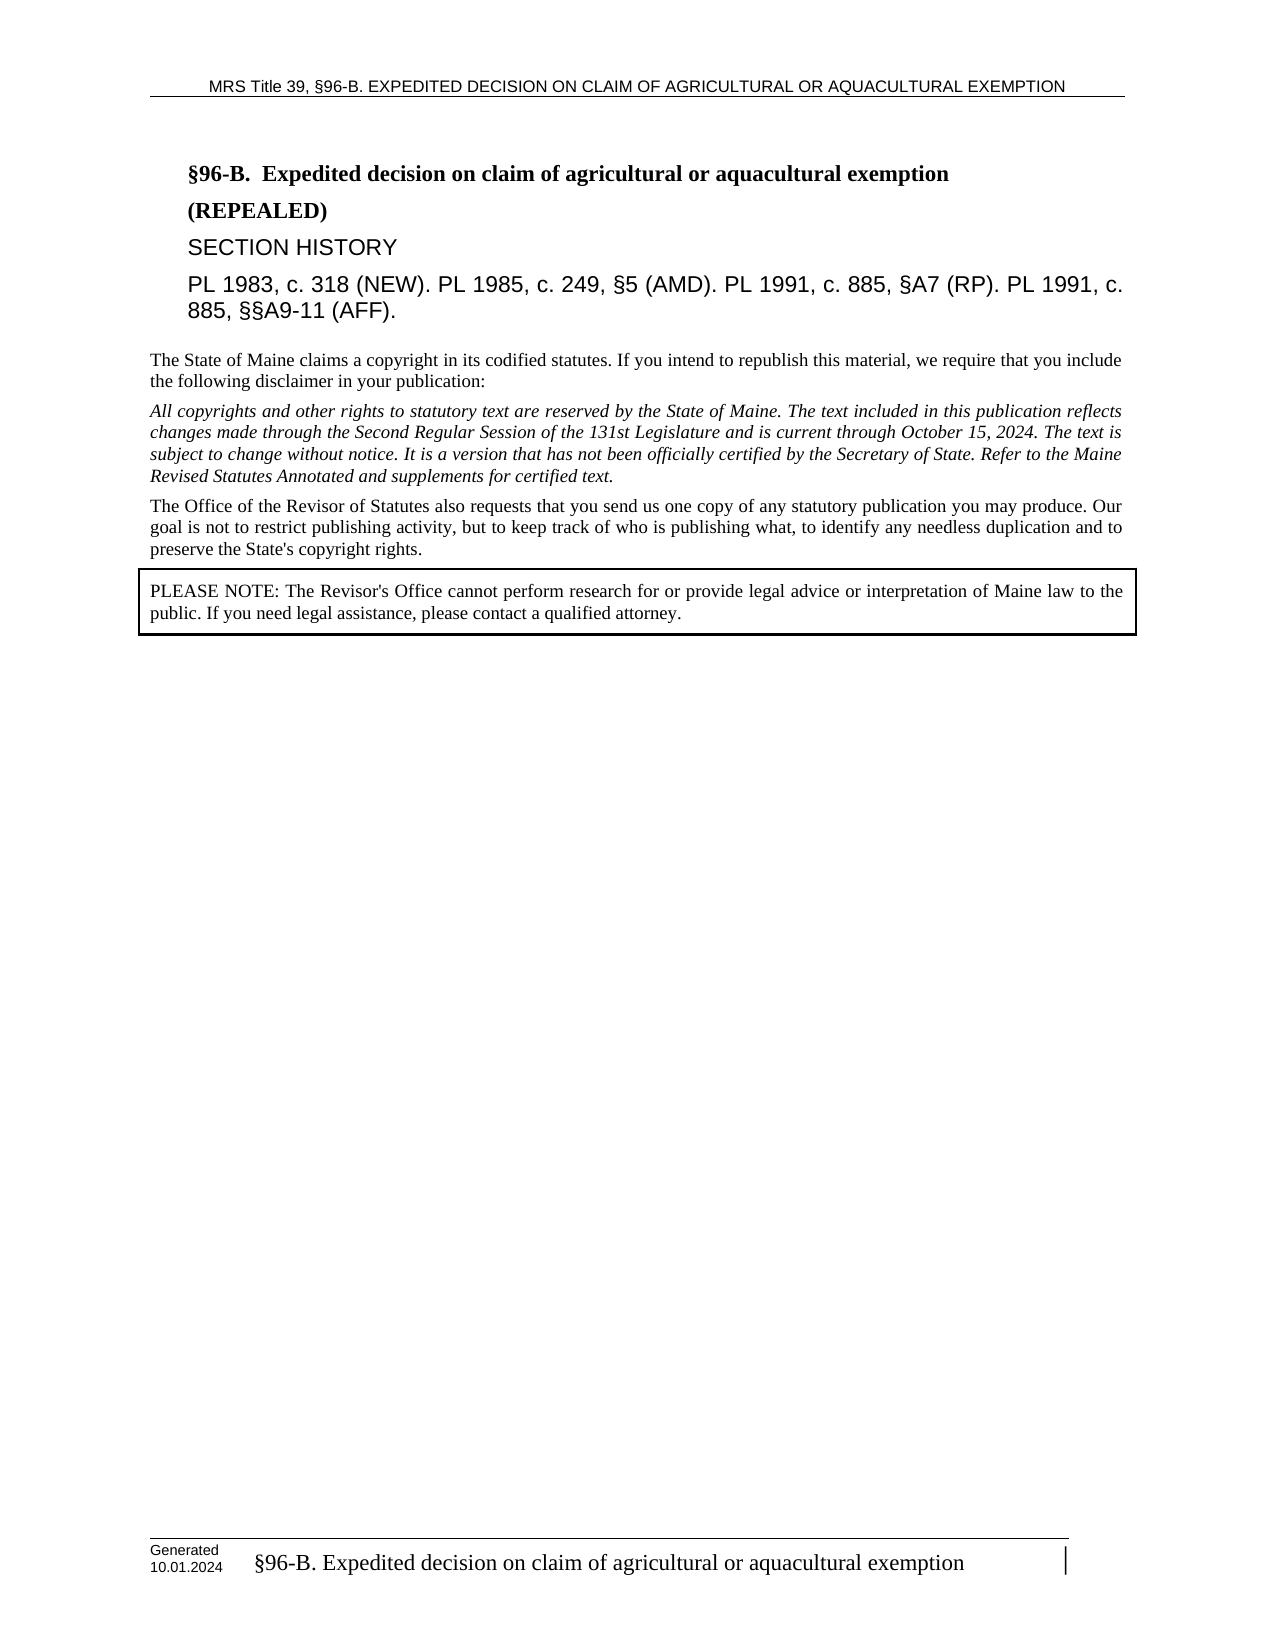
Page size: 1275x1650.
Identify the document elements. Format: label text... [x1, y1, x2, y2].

text The Office of the Revisor of Statutes also requests that you send us one copy of any statutory publication you may produce. Our goal is not to restrict publishing activity, but to keep track of who is publishing what, to identify any needless duplication and to preserve the State's copyright rights. [150, 494, 1125, 559]
text SECTION HISTORY [187, 234, 1125, 260]
text (REPEALED) [187, 197, 1125, 223]
text PLEASE NOTE: The Revisor's Office cannot perform research for or provide legal advice or interpretation of Maine law to the public. If you need legal assistance, please contact a qualified attorney. [140, 570, 1135, 633]
text §96-B. Expedited decision on claim of agricultural or aquacultural exemption [187, 160, 1125, 187]
text The State of Maine claims a copyright in its codified statutes. If you intend to republish this material, we require that you include the following disclaimer in your publication: [150, 348, 1125, 392]
text All copyrights and other rights to statutory text are reserved by the State of Maine. The text included in this publication reflects changes made through the Second Regular Session of the 131st Legislature and is current through October 15, 2024 . The text is subject to change without notice. It is a version that has not been officially certified by the Secretary of State. Refer to the Maine Revised Statutes Annotated and supplements for certified text. [150, 400, 1125, 486]
text PL 1983, c. 318 (NEW). PL 1985, c. 249, §5 (AMD). PL 1991, c. 885, §A7 (RP). PL 1991, c. 885, §§A9-11 (AFF). [187, 271, 1125, 323]
